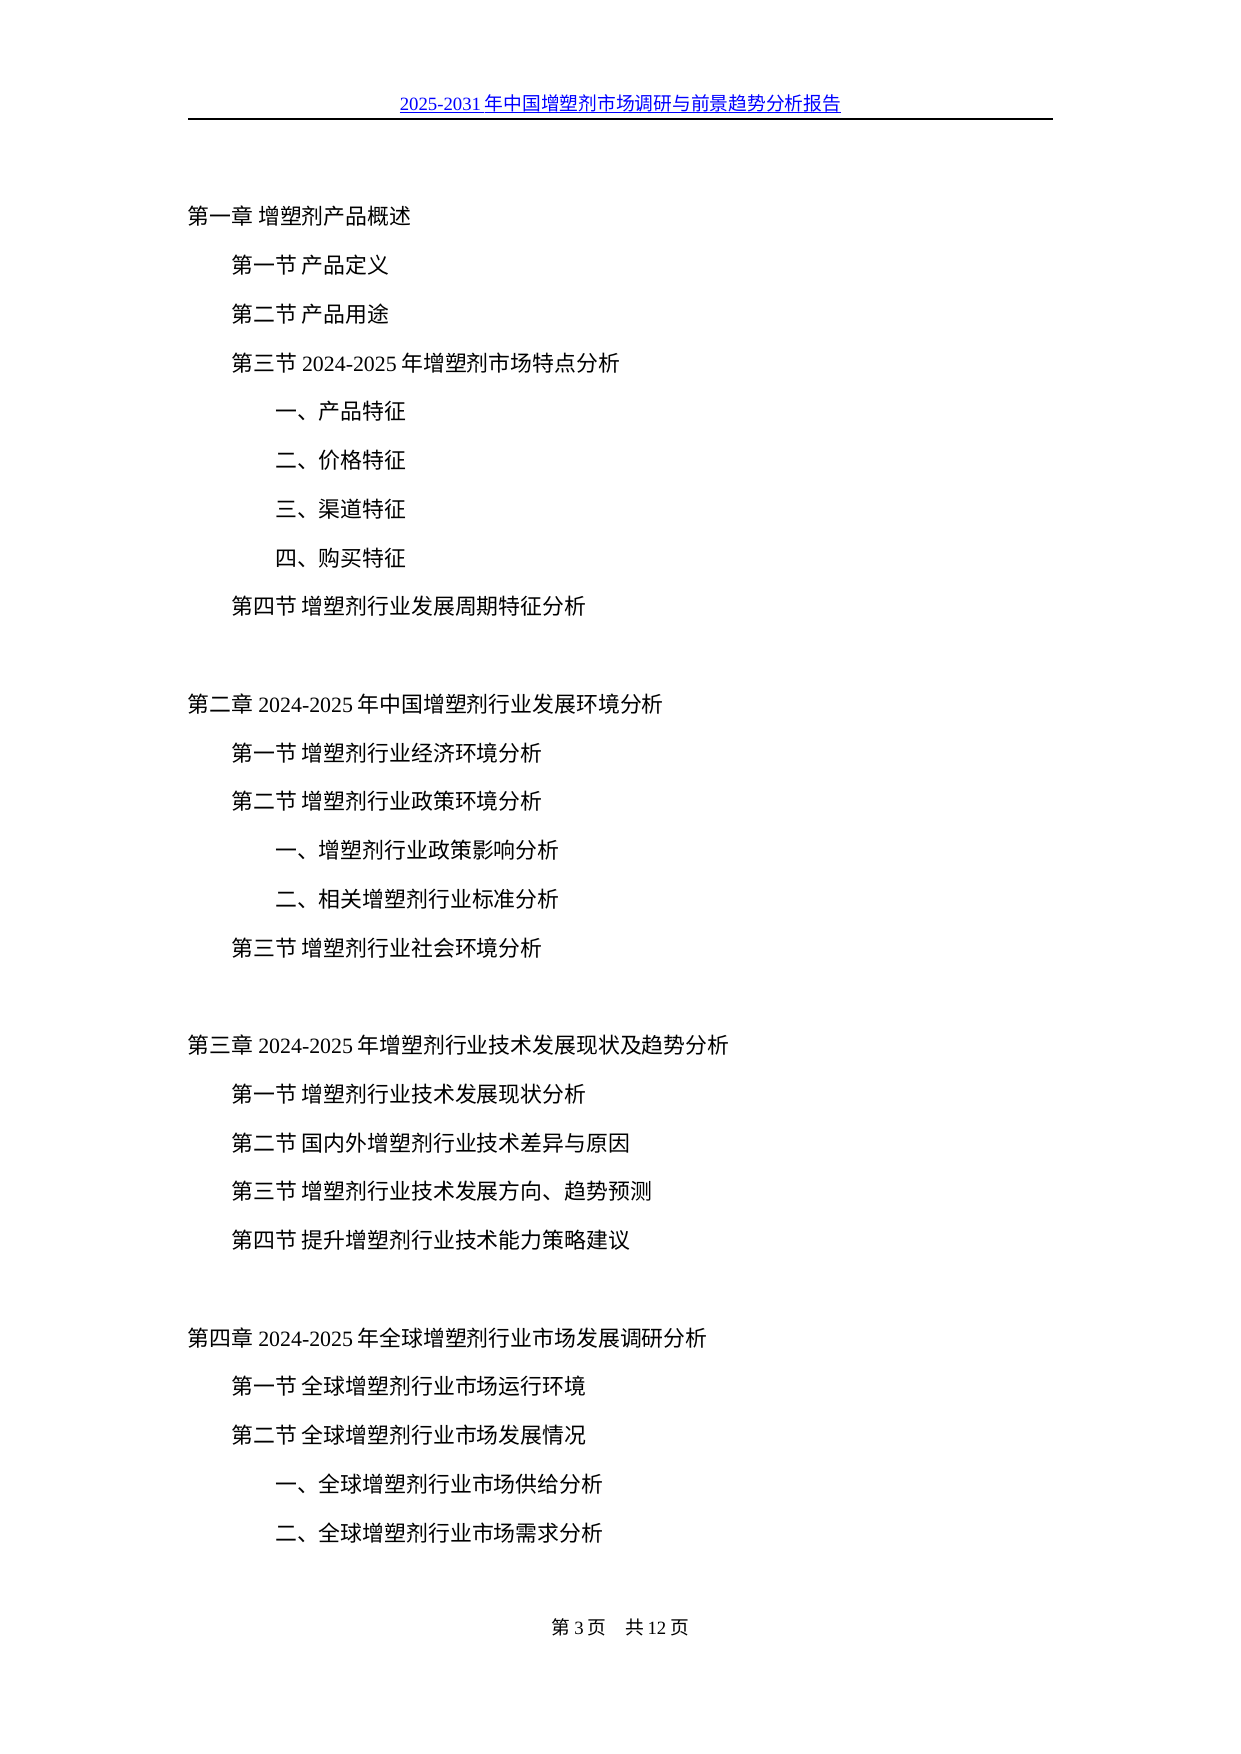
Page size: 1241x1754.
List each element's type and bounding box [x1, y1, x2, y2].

text [187, 150, 1053, 1548]
